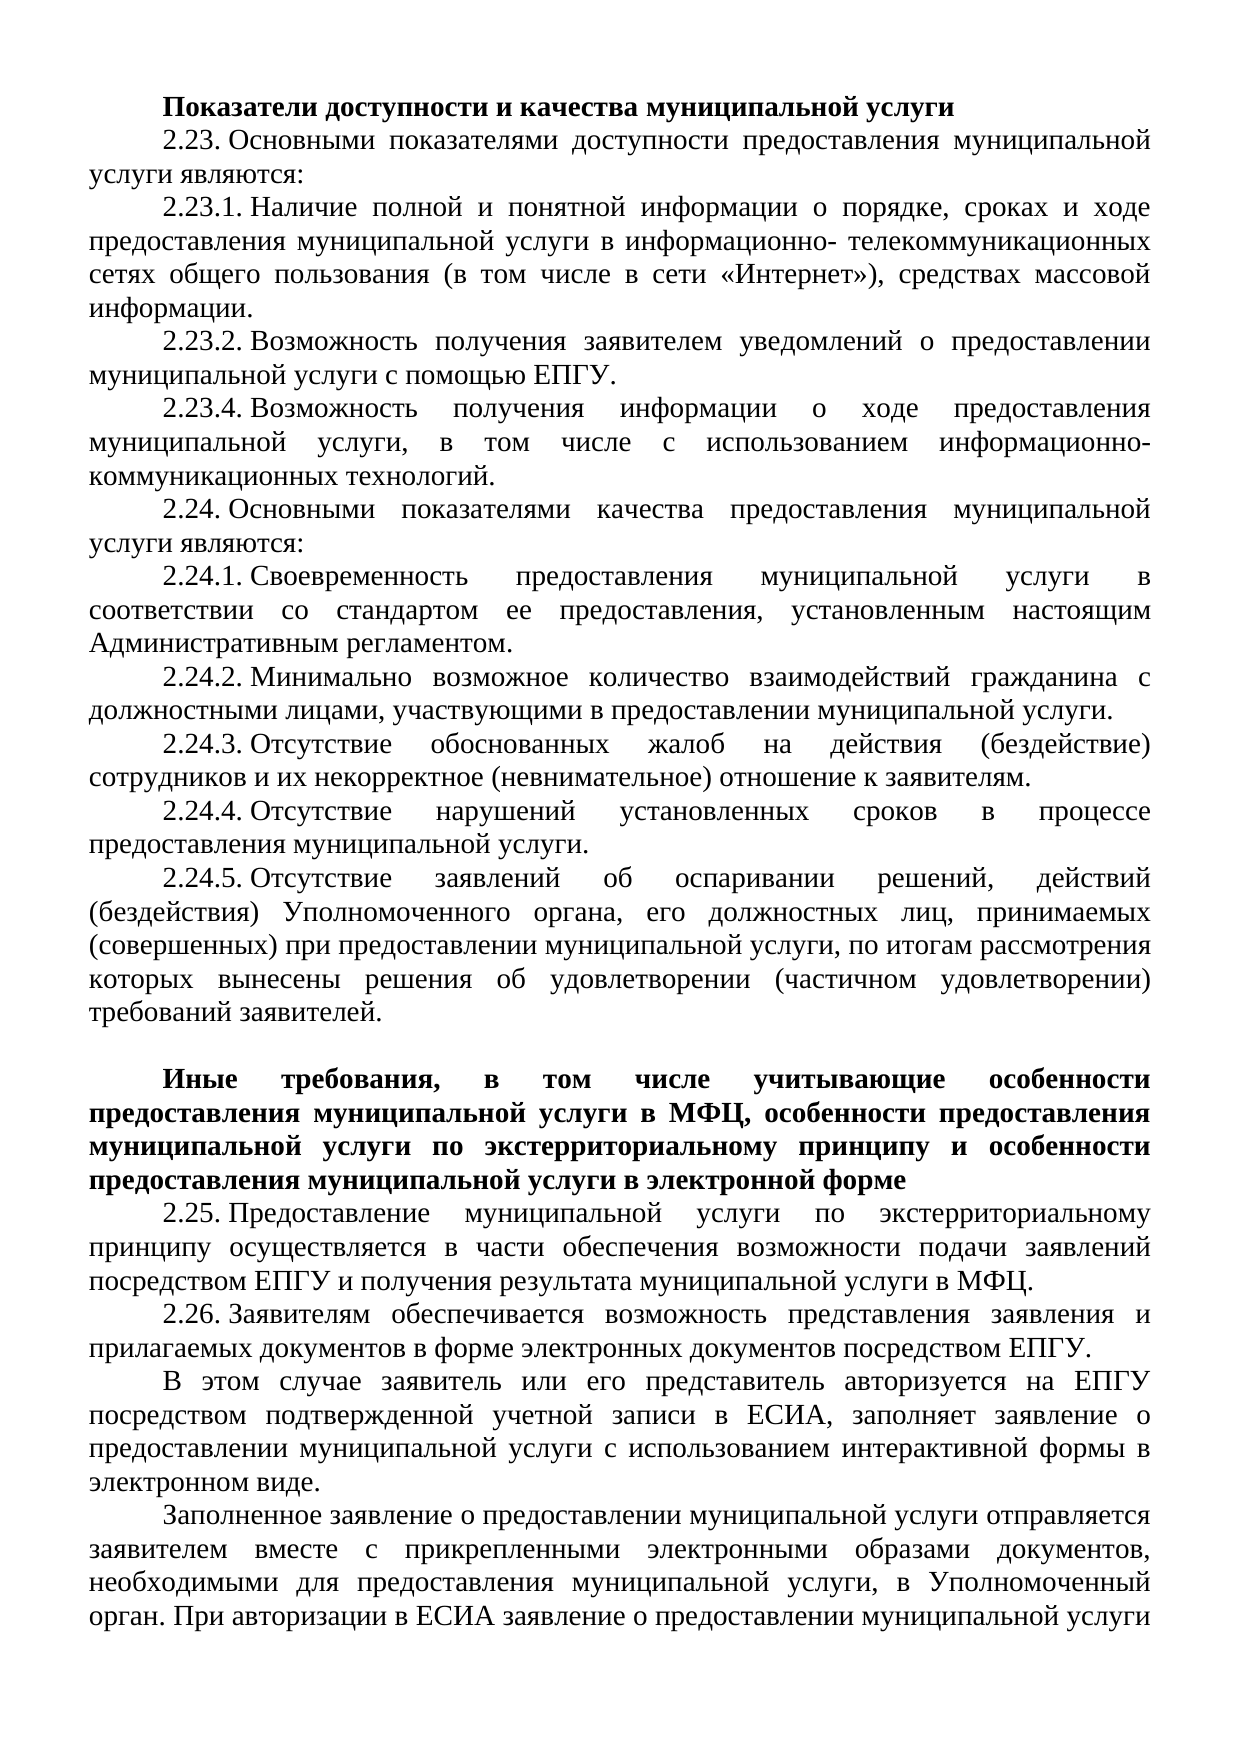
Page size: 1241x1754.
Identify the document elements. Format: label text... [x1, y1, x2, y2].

text 2.25. Предоставление муниципальной услуги по экстерриториальному принципу осуществляется в части обеспечения возможности подачи заявлений посредством ЕПГУ и получения результата муниципальной услуги в МФЦ. [89, 1196, 1152, 1296]
text 2.23. Основными показателями доступности предоставления муниципальной услуги являются: [89, 122, 1152, 189]
text 2.24. Основными показателями качества предоставления муниципальной услуги являются: [89, 491, 1152, 558]
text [89, 1497, 1152, 1632]
text 2.24.4. Отсутствие нарушений установленных сроков в процессе предоставления муниципальной услуги. [89, 793, 1152, 860]
text В этом случае заявитель или его представитель авторизуется на ЕПГУ посредством подтвержденной учетной записи в ЕСИА, заполняет заявление о предоставлении муниципальной услуги с использованием интерактивной формы в электронном виде. [89, 1363, 1152, 1497]
text 2.26. Заявителям обеспечивается возможность представления заявления и прилагаемых документов в форме электронных документов посредством ЕПГУ. [89, 1296, 1152, 1363]
text Иные требования, в том числе учитывающие особенности предоставления муниципальной услуги в МФЦ, особенности предоставления муниципальной услуги по экстерриториальному принципу и особенности предоставления муниципальной услуги в электронной форме [89, 1061, 1152, 1196]
text 2.23.2. Возможность получения заявителем уведомлений о предоставлении муниципальной услуги с помощью ЕПГУ. [89, 323, 1152, 391]
text 2.24.1. Своевременность предоставления муниципальной услуги в соответствии со стандартом ее предоставления, установленным настоящим Административным регламентом. [89, 558, 1152, 659]
text Показатели доступности и качества муниципальной услуги [89, 89, 1152, 122]
text 2.24.3. Отсутствие обоснованных жалоб на действия (бездействие) сотрудников и их некорректное (невнимательное) отношение к заявителям. [89, 726, 1152, 793]
text 2.23.4. Возможность получения информации о ходе предоставления муниципальной услуги, в том числе с использованием информационно-коммуникационных технологий. [89, 391, 1152, 491]
text 2.24.2. Минимально возможное количество взаимодействий гражданина с должностными лицами, участвующими в предоставлении муниципальной услуги. [89, 659, 1152, 726]
text 2.23.1. Наличие полной и понятной информации о порядке, сроках и ходе предоставления муниципальной услуги в информационно- телекоммуникационных сетях общего пользования (в том числе в сети «Интернет»), средствах массовой информации. [89, 189, 1152, 323]
text 2.24.5. Отсутствие заявлений об оспаривании решений, действий (бездействия) Уполномоченного органа, его должностных лиц, принимаемых (совершенных) при предоставлении муниципальной услуги, по итогам рассмотрения которых вынесены решения об удовлетворении (частичном удовлетворении) требований заявителей. [89, 860, 1152, 1028]
